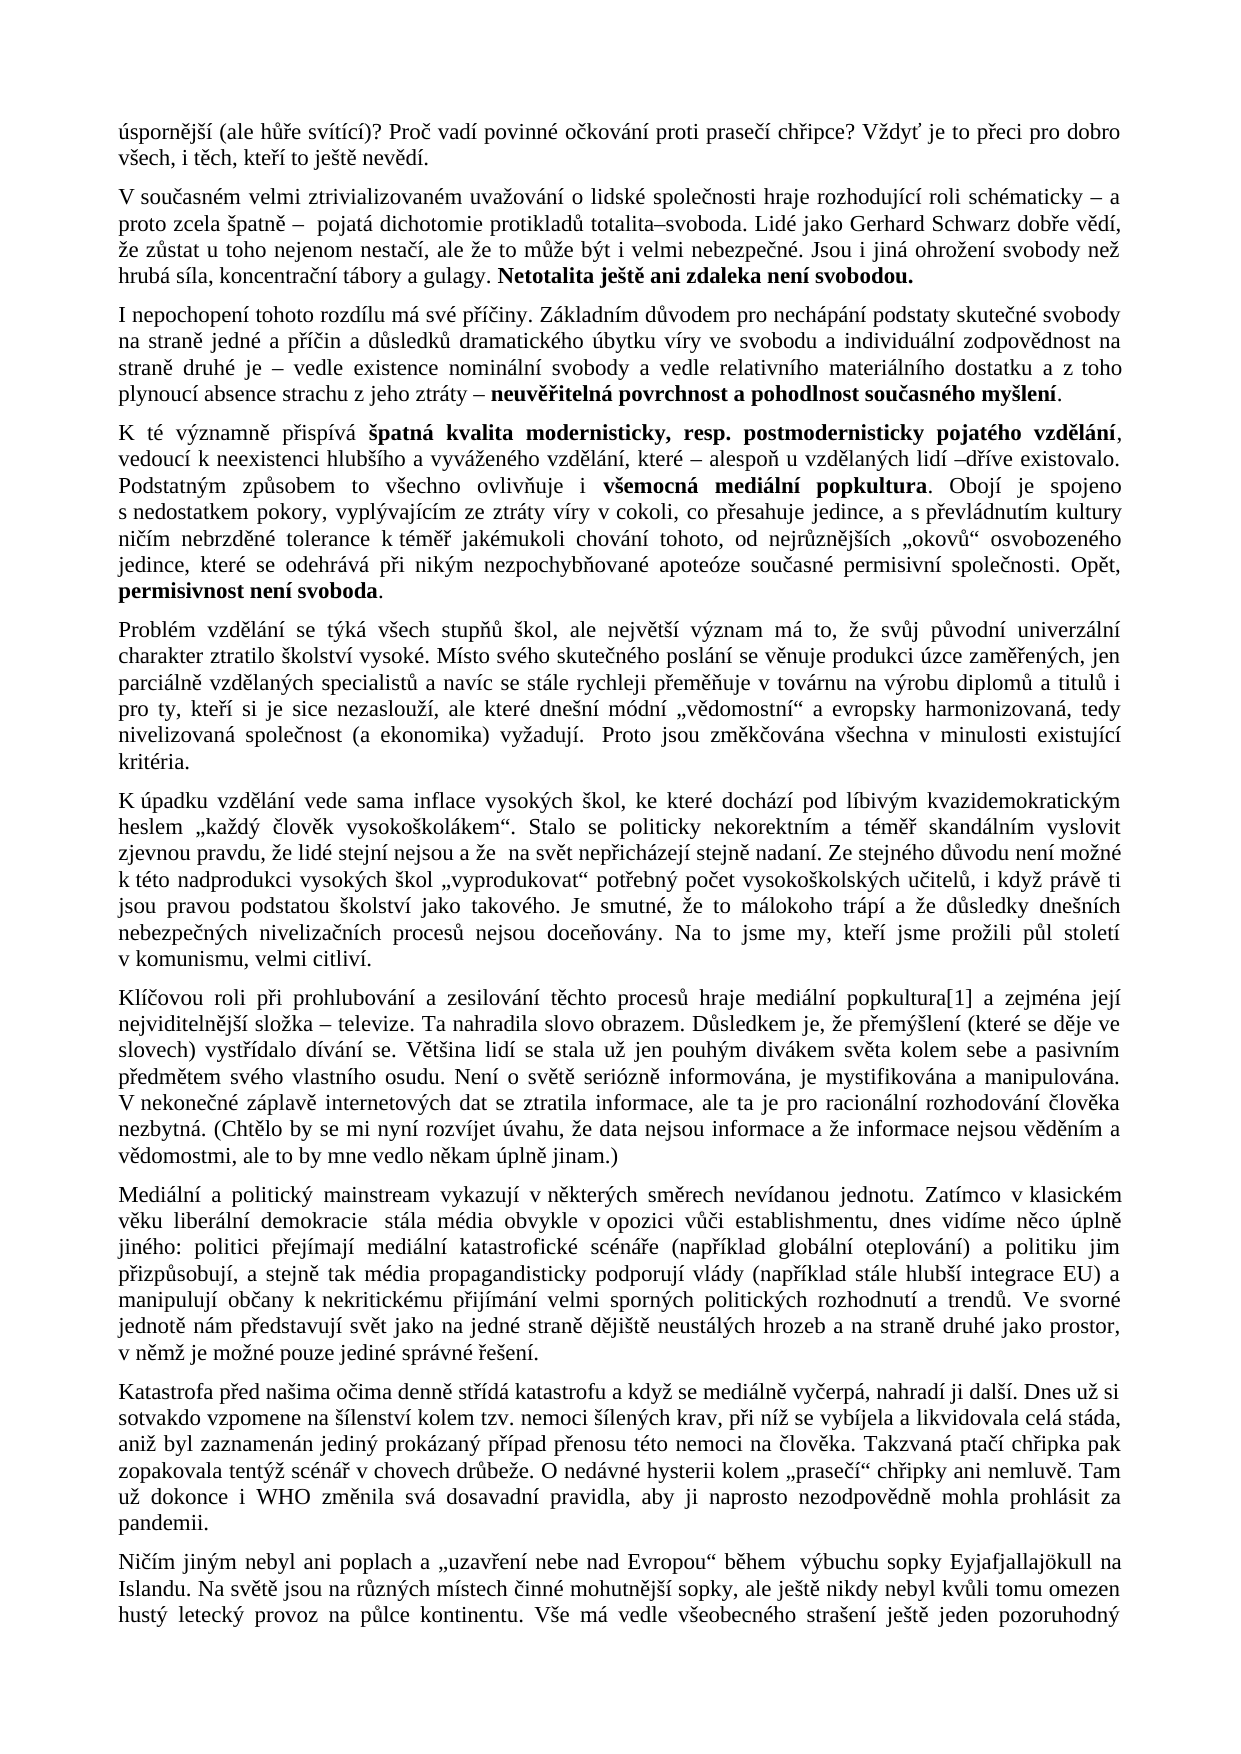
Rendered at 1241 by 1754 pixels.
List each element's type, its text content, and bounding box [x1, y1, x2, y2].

text Katastrofa před našima očima denně střídá katastrofu a když se mediálně vyčerpá, nahradí ji další. Dnes už si sotvakdo vzpomene na šílenství kolem tzv. nemoci šílených krav, při níž se vybíjela a likvidovala celá stáda, aniž byl zaznamenán jediný prokázaný případ přenosu této nemoci na člověka. Takzvaná ptačí chřipka pak zopakovala tentýž scénář v chovech drůbeže. O nedávné hysterii kolem „prasečí“ chřipky ani nemluvě. Tam už dokonce i WHO změnila svá dosavadní pravidla, aby ji naprosto nezodpovědně mohla prohlásit za pandemii. [118, 1378, 1122, 1536]
text V současném velmi ztrivializovaném uvažování o lidské společnosti hraje rozhodující roli schématicky – a proto zcela špatně – pojatá dichotomie protikladů totalita–svoboda. Lidé jako Gerhard Schwarz dobře vědí, že zůstat u toho nejenom nestačí, ale že to může být i velmi nebezpečné. Jsou i jiná ohrožení svobody než hrubá síla, koncentrační tábory a gulagy. Netotalita ještě ani zdaleka není svobodou. [118, 183, 1122, 289]
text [118, 118, 1122, 171]
text Problém vzdělání se týká všech stupňů škol, ale největší význam má to, že svůj původní univerzální charakter ztratilo školství vysoké. Místo svého skutečného poslání se věnuje produkci úzce zaměřených, jen parciálně vzdělaných specialistů a navíc se stále rychleji přeměňuje v továrnu na výrobu diplomů a titulů i pro ty, kteří si je sice nezaslouží, ale které dnešní módní „vědomostní“ a evropsky harmonizovaná, tedy nivelizovaná společnost (a ekonomika) vyžadují. Proto jsou změkčována všechna v minulosti existující kritéria. [118, 616, 1122, 774]
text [118, 1548, 1122, 1627]
text Klíčovou roli při prohlubování a zesilování těchto procesů hraje mediální popkultura[1] a zejména její nejviditelnější složka – televize. Ta nahradila slovo obrazem. Důsledkem je, že přemýšlení (které se děje ve slovech) vystřídalo dívání se. Většina lidí se stala už jen pouhým divákem světa kolem sebe a pasivním předmětem svého vlastního osudu. Není o světě seriózně informována, je mystifikována a manipulována. V nekonečné záplavě internetových dat se ztratila informace, ale ta je pro racionální rozhodování člověka nezbytná. (Chtělo by se mi nyní rozvíjet úvahu, že data nejsou informace a že informace nejsou věděním a vědomostmi, ale to by mne vedlo někam úplně jinam.) [118, 984, 1122, 1168]
text Mediální a politický mainstream vykazují v některých směrech nevídanou jednotu. Zatímco v klasickém věku liberální demokracie stála média obvykle v opozici vůči establishmentu, dnes vidíme něco úplně jiného: politici přejímají mediální katastrofické scénáře (například globální oteplování) a politiku jim přizpůsobují, a stejně tak média propagandisticky podporují vlády (například stále hlubší integrace EU) a manipulují občany k nekritickému přijímání velmi sporných politických rozhodnutí a trendů. Ve svorné jednotě nám představují svět jako na jedné straně dějiště neustálých hrozeb a na straně druhé jako prostor, v němž je možné pouze jediné správné řešení. [118, 1181, 1122, 1365]
text I nepochopení tohoto rozdílu má své příčiny. Základním důvodem pro nechápání podstaty skutečné svobody na straně jedné a příčin a důsledků dramatického úbytku víry ve svobodu a individuální zodpovědnost na straně druhé je – vedle existence nominální svobody a vedle relativního materiálního dostatku a z toho plynoucí absence strachu z jeho ztráty – neuvěřitelná povrchnost a pohodlnost současného myšlení. [118, 301, 1122, 407]
text K té významně přispívá špatná kvalita modernisticky, resp. postmodernisticky pojatého vzdělání, vedoucí k neexistenci hlubšího a vyváženého vzdělání, které – alespoň u vzdělaných lidí –dříve existovalo. Podstatným způsobem to všechno ovlivňuje i všemocná mediální popkultura. Obojí je spojeno s nedostatkem pokory, vyplývajícím ze ztráty víry v cokoli, co přesahuje jedince, a s převládnutím kultury ničím nebrzděné tolerance k téměř jakémukoli chování tohoto, od nejrůznějších „okovů“ osvobozeného jedince, které se odehrává při nikým nezpochybňované apoteóze současné permisivní společnosti. Opět, permisivnost není svoboda. [118, 419, 1122, 604]
text K úpadku vzdělání vede sama inflace vysokých škol, ke které dochází pod líbivým kvazidemokratickým heslem „každý člověk vysokoškolákem“. Stalo se politicky nekorektním a téměř skandálním vyslovit zjevnou pravdu, že lidé stejní nejsou a že na svět nepřicházejí stejně nadaní. Ze stejného důvodu není možné k této nadprodukci vysokých škol „vyprodukovat“ potřebný počet vysokoškolských učitelů, i když právě ti jsou pravou podstatou školství jako takového. Je smutné, že to málokoho trápí a že důsledky dnešních nebezpečných nivelizačních procesů nejsou doceňovány. Na to jsme my, kteří jsme prožili půl století v komunismu, velmi citliví. [118, 787, 1122, 971]
